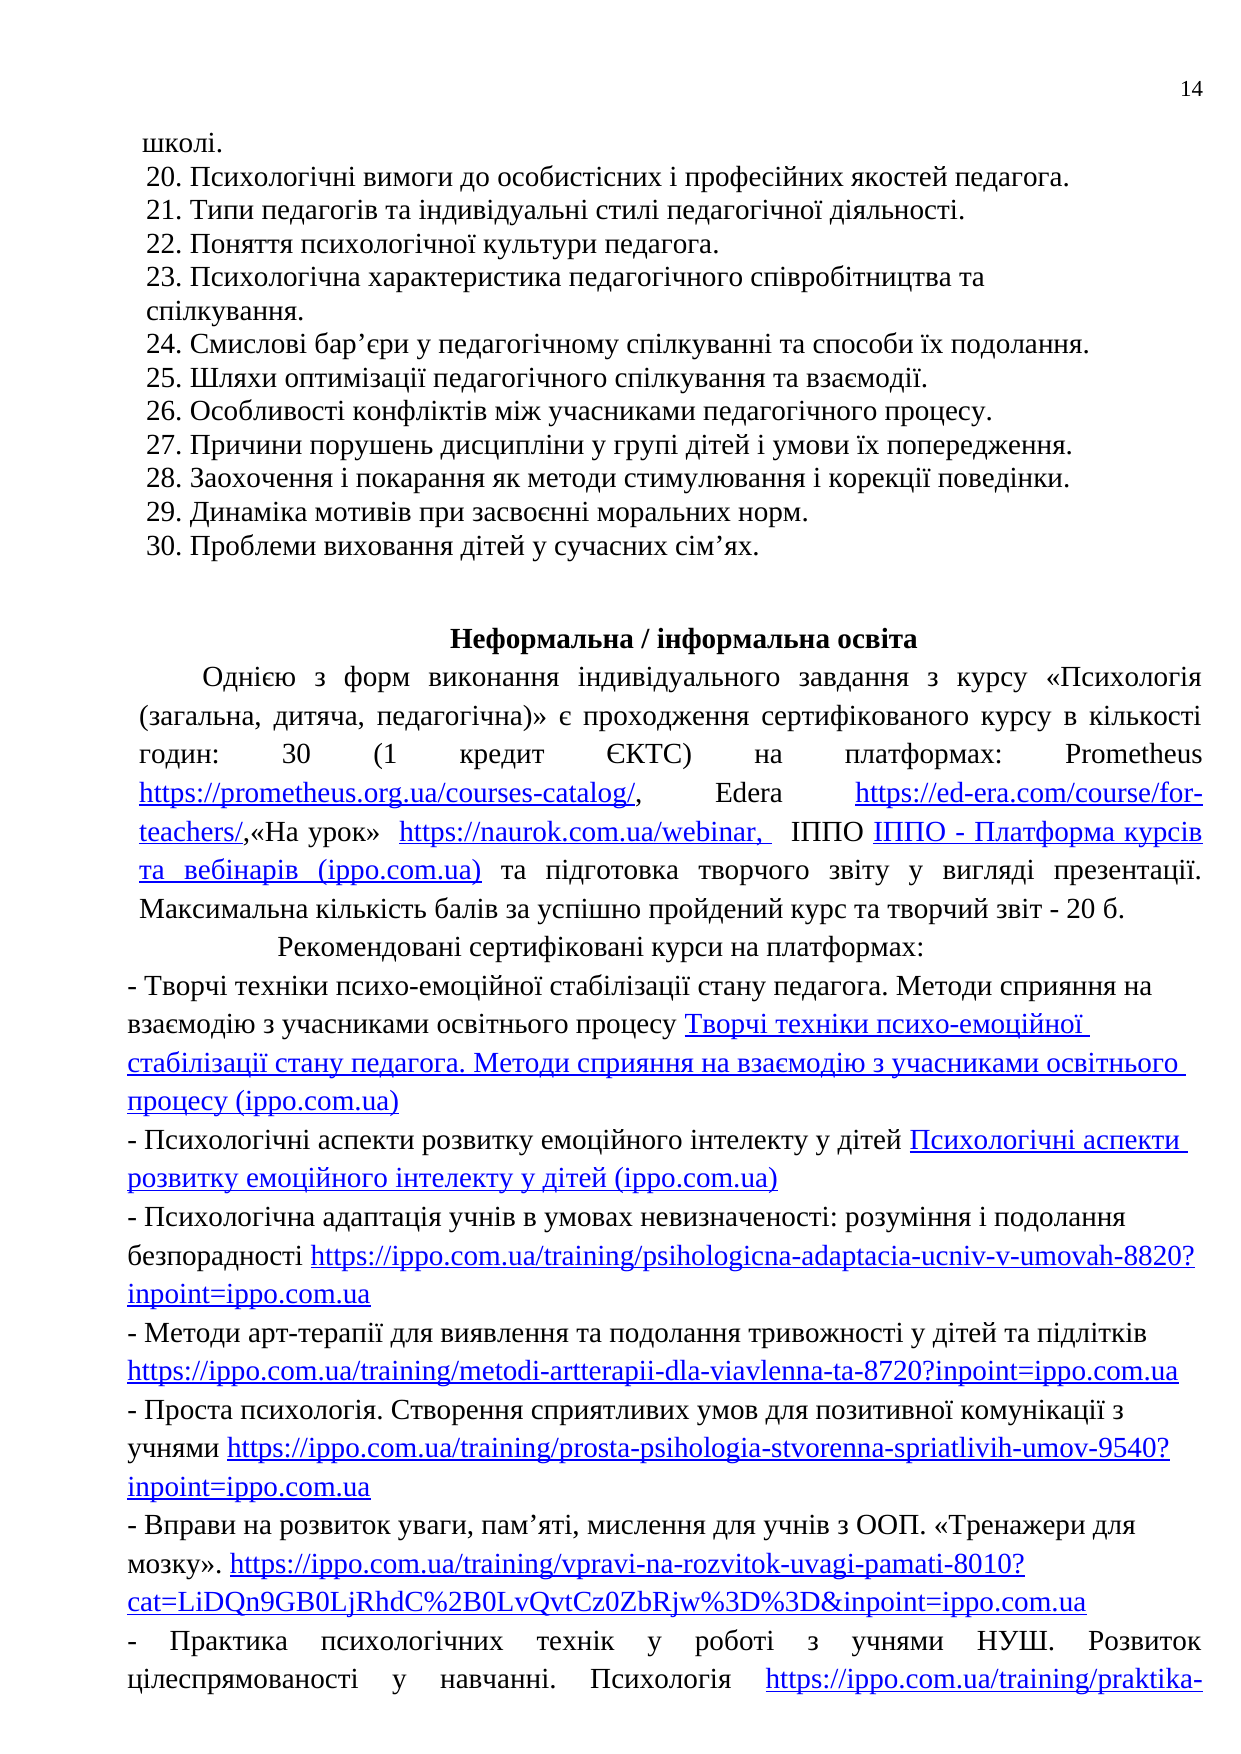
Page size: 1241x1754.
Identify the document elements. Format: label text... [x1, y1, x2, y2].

text спілкування. [142, 293, 1203, 326]
text - Методи арт-терапії для виявлення та подолання тривожності у дітей та підлітків https://ippo.com.ua/training/metodi-artterapii-dla-viavlenna-ta-8720?inpoint=ippo.com.ua [127, 1315, 1203, 1387]
text Однією з форм виконання індивідуального завдання з курсу «Психологія (загальна, дитяча, педагогічна)» є проходження сертифікованого курсу в кількості годин: 30 (1 кредит ЄКТС) на платформах: Prometheus https://prometheus.org.ua/courses-catalog/, Edera https://ed-era.com/course/for-teachers/,«На урок» https://naurok.com.ua/webinar, ІППО ІППО - Платформа курсів та вебінарів (ippo.com.ua) та підготовка творчого звіту у вигляді презентації. Максимальна кількість балів за успішно пройдений курс та творчий звіт - 20 б. [139, 659, 1203, 924]
text Рекомендовані сертифіковані курси на платформах: [133, 929, 1203, 963]
text 25. Шляхи оптимізації педагогічного спілкування та взаємодії. [142, 360, 1203, 393]
text Неформальна / інформальна освіта [164, 621, 1203, 654]
text - Проста психологія. Створення сприятливих умов для позитивної комунікації з учнями https://ippo.com.ua/training/prosta-psihologia-stvorenna-spriatlivih-umov-9540?inpoint=ippo.com.ua [127, 1392, 1203, 1502]
text 27. Причини порушень дисципліни у групі дітей і умови їх попередження. [142, 427, 1203, 461]
text 26. Особливості конфліктів між учасниками педагогічного процесу. [142, 393, 1203, 427]
text 30. Проблеми виховання дітей у сучасних сім’ях. [142, 528, 1203, 561]
text - Вправи на розвиток уваги, пам’яті, мислення для учнів з ООП. «Тренажери для мозку». https://ippo.com.ua/training/vpravi-na-rozvitok-uvagi-pamati-8010?cat=LiDQn9GB0LjRhdC%2B0LvQvtCz0ZbRjw%3D%3D&inpoint=ippo.com.ua [127, 1507, 1203, 1618]
text - Творчі техніки психо-емоційної стабілізації стану педагога. Методи сприяння на взаємодію з учасниками освітнього процесу Творчі техніки психо-емоційної стабілізації стану педагога. Методи сприяння на взаємодію з учасниками освітнього процесу (ippo.com.ua) [127, 968, 1203, 1117]
text 29. Динаміка мотивів при засвоєнні моральних норм. [142, 494, 1203, 528]
text 22. Поняття психологічної культури педагога. [142, 226, 1203, 259]
text 20. Психологічні вимоги до особистісних і професійних якостей педагога. [142, 159, 1203, 192]
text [127, 1623, 1203, 1695]
text 28. Заохочення і покарання як методи стимулювання і корекції поведінки. [142, 461, 1203, 494]
text 24. Смислові бар’єри у педагогічному спілкуванні та способи їх подолання. [142, 326, 1203, 360]
text - Психологічні аспекти розвитку емоційного інтелекту у дітей Психологічні аспекти розвитку емоційного інтелекту у дітей (ippo.com.ua) [127, 1122, 1203, 1194]
text - Психологічна адаптація учнів в умовах невизначеності: розуміння і подолання безпорадності https://ippo.com.ua/training/psihologicna-adaptacia-ucniv-v-umovah-8820?inpoint=ippo.com.ua [127, 1199, 1203, 1310]
text 21. Типи педагогів та індивідуальні стилі педагогічної діяльності. [142, 192, 1203, 226]
text 23. Психологічна характеристика педагогічного співробітництва та [142, 259, 1203, 293]
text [142, 125, 1203, 159]
